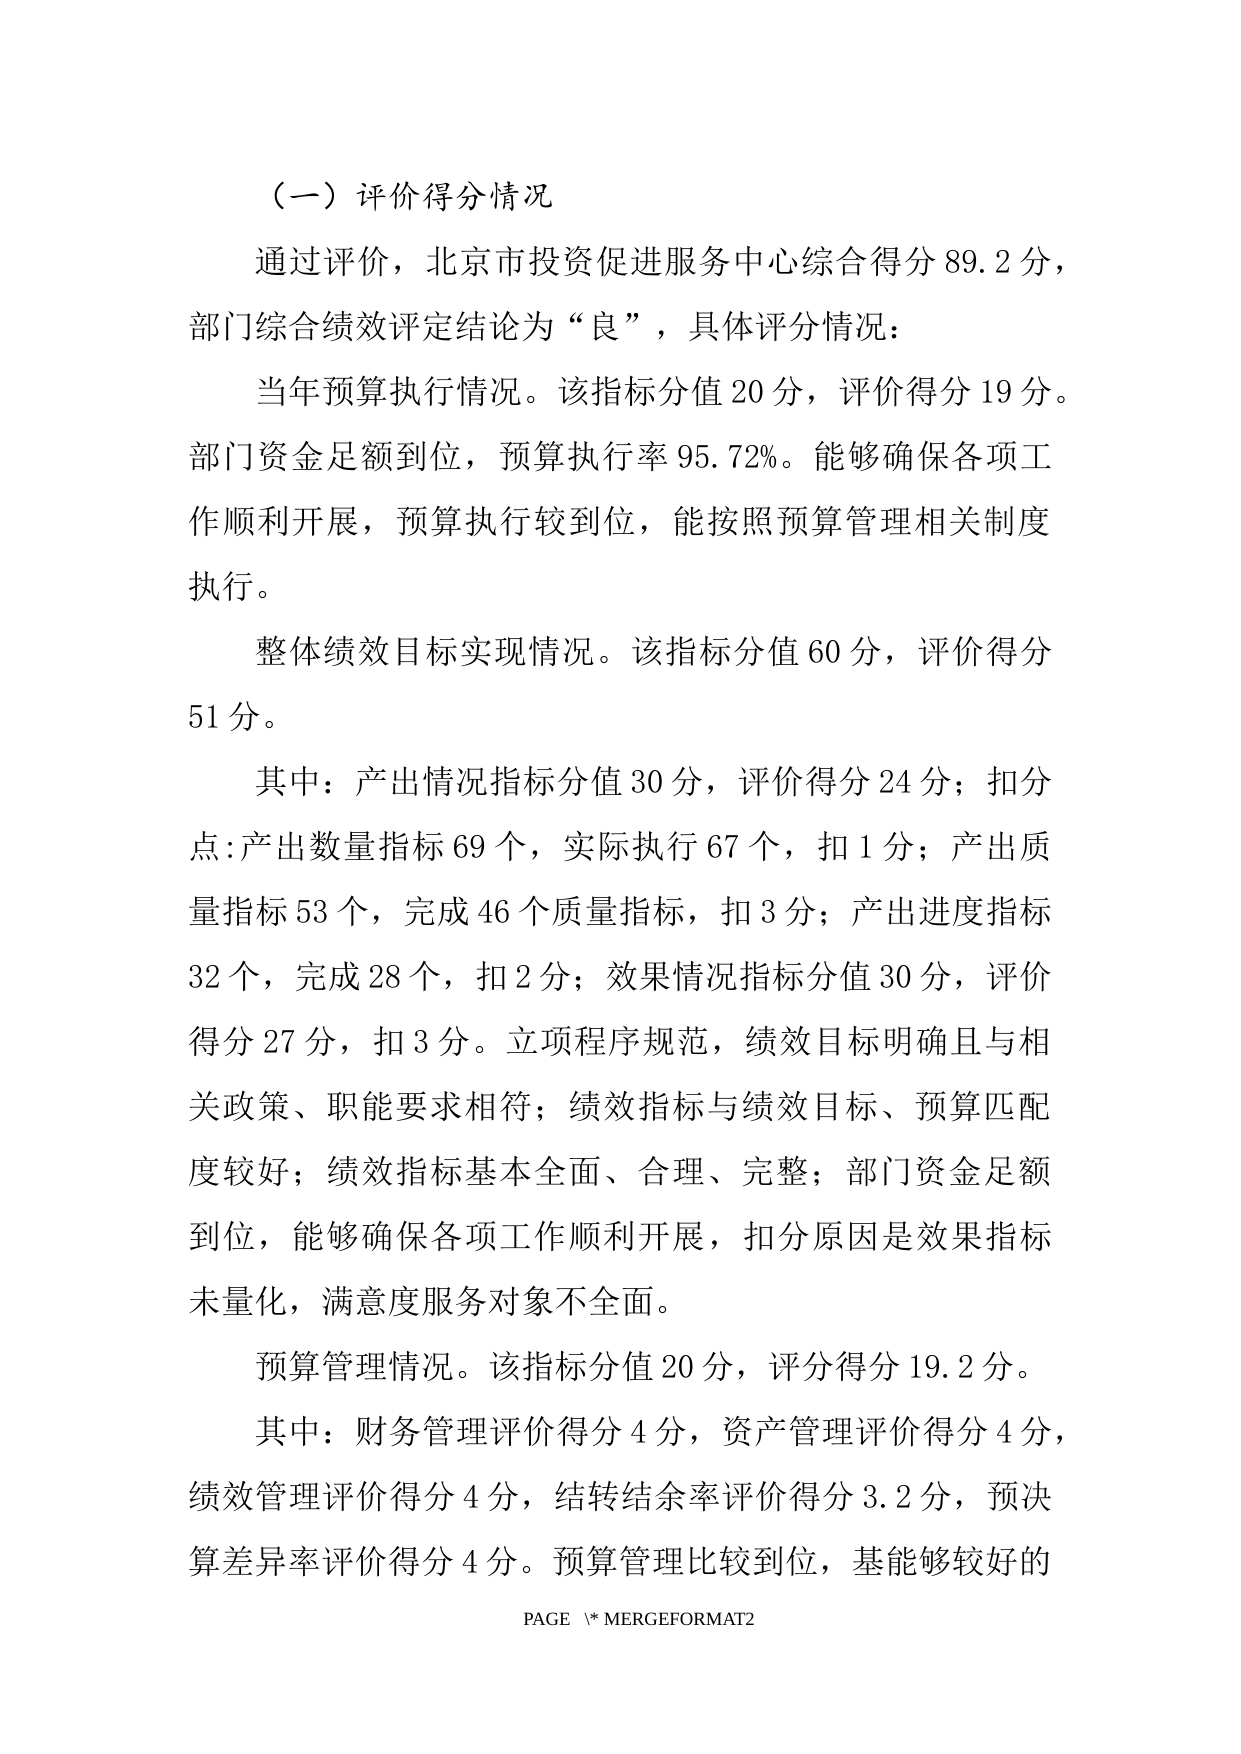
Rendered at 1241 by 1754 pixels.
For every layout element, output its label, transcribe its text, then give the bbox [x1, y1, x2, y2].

text （一）评价得分情况 [187, 162, 1053, 227]
text 其中：产出情况指标分值30分，评价得分24分；扣分点:产出数量指标69个，实际执行67个，扣1分；产出质量指标53个，完成46个质量指标，扣3分；产出进度指标32个，完成28个，扣2分；效果情况指标分值30分，评价得分27分，扣3分。立项程序规范，绩效目标明确且与相关政策、职能要求相符；绩效指标与绩效目标、预算匹配度较好；绩效指标基本全面、合理、完整；部门资金足额到位，能够确保各项工作顺利开展，扣分原因是效果指标未量化，满意度服务对象不全面。 [187, 747, 1053, 1332]
text 整体绩效目标实现情况。该指标分值60分，评价得分51分。 [187, 617, 1053, 747]
text 当年预算执行情况。该指标分值20分，评价得分19分。部门资金足额到位，预算执行率95.72%。能够确保各项工作顺利开展，预算执行较到位，能按照预算管理相关制度执行。 [187, 357, 1053, 617]
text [187, 1397, 1053, 1592]
text 预算管理情况。该指标分值20分，评分得分19.2分。 [187, 1332, 1053, 1397]
text 通过评价，北京市投资促进服务中心综合得分89.2分，部门综合绩效评定结论为“良”，具体评分情况： [187, 227, 1053, 357]
